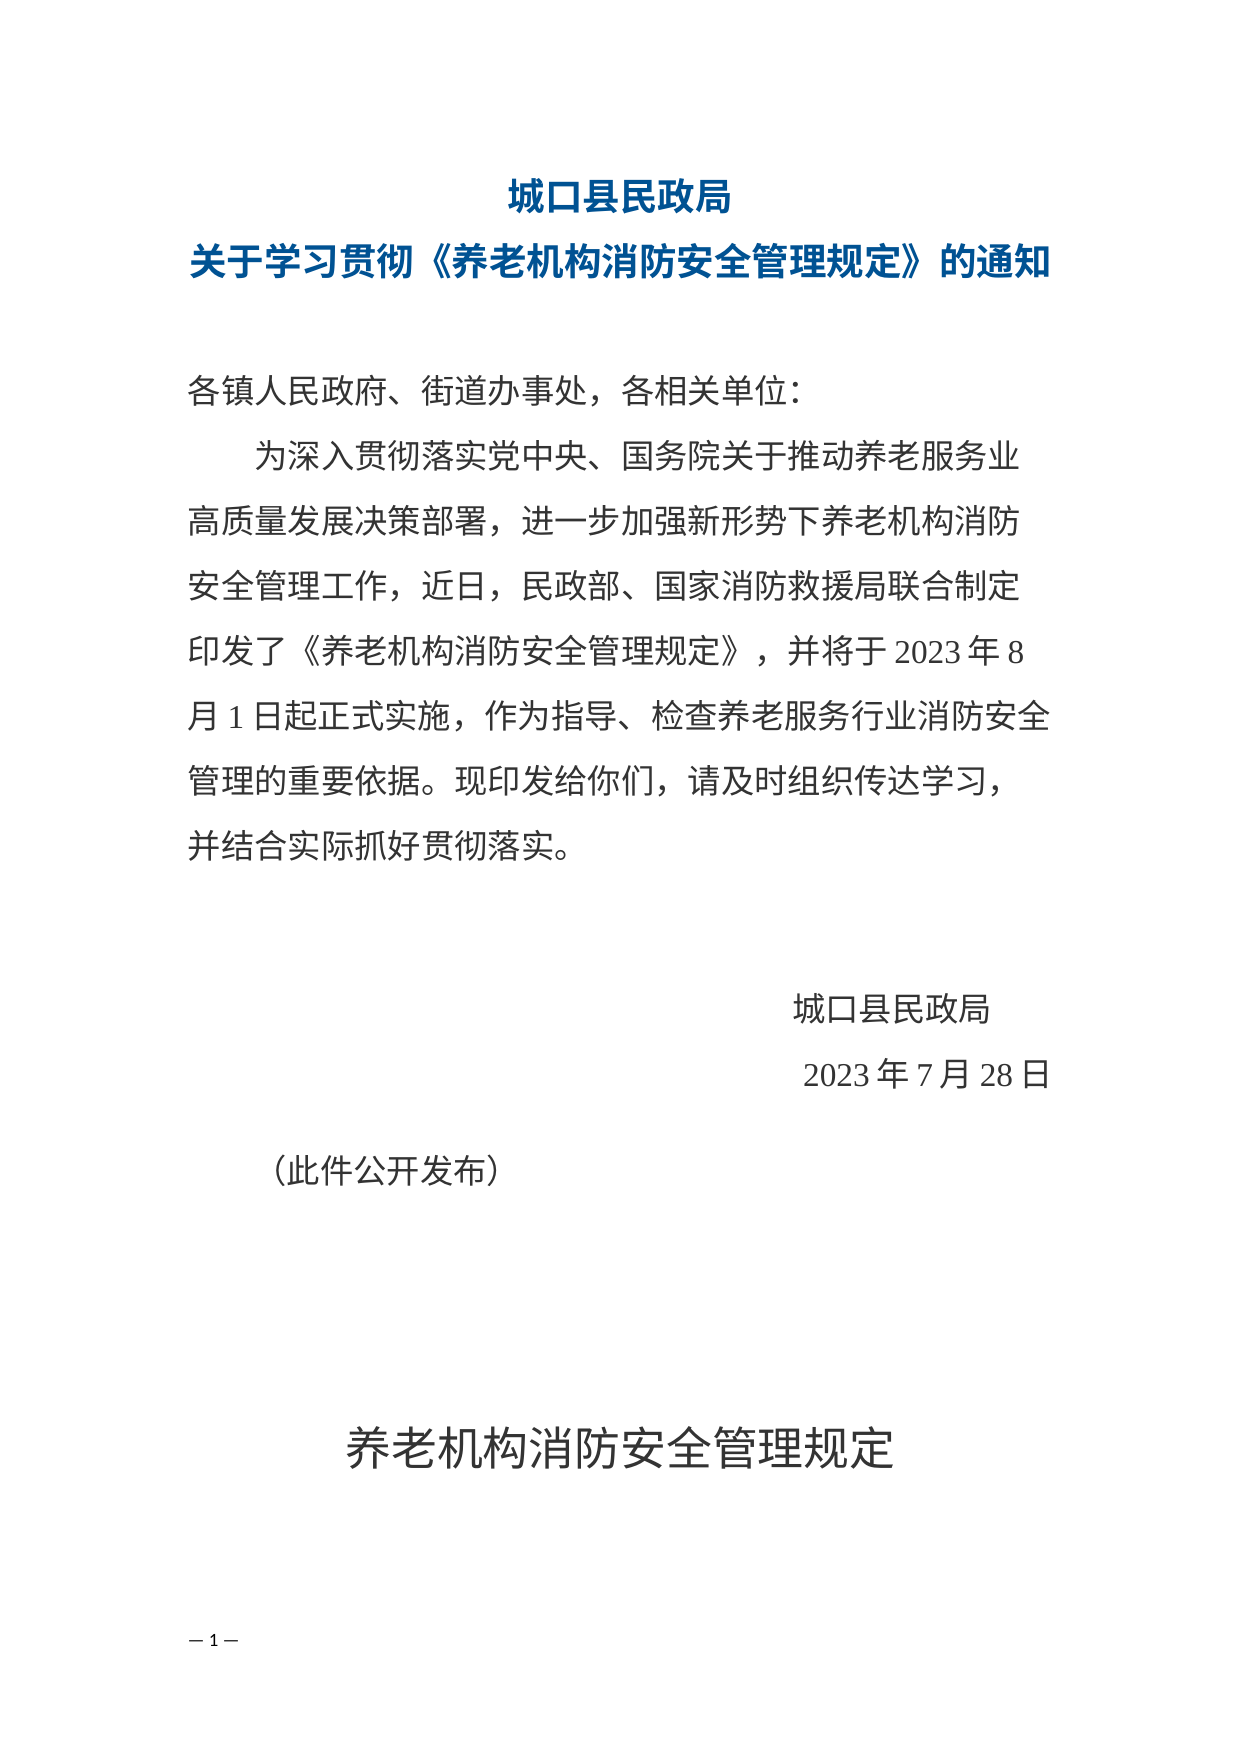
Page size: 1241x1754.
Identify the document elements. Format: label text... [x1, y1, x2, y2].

text （此件公开发布） [187, 1137, 1053, 1202]
text 为深入贯彻落实党中央、国务院关于推动养老服务业高质量发展决策部署，进一步加强新形势下养老机构消防安全管理工作，近日，民政部、国家消防救援局联合制定印发了《养老机构消防安全管理规定》，并将于2023年8月1日起正式实施，作为指导、检查养老服务行业消防安全管理的重要依据。现印发给你们，请及时组织传达学习，并结合实际抓好贯彻落实。 [187, 422, 1053, 877]
text 城口县民政局 [187, 162, 1053, 227]
text 2023年7月28日 [187, 1039, 1053, 1104]
text 关于学习贯彻《养老机构消防安全管理规定》的通知 [187, 227, 1053, 292]
text 养老机构消防安全管理规定 [187, 1397, 1053, 1494]
text 各镇人民政府、街道办事处，各相关单位： [187, 357, 1053, 422]
text 城口县民政局 [187, 974, 1053, 1039]
